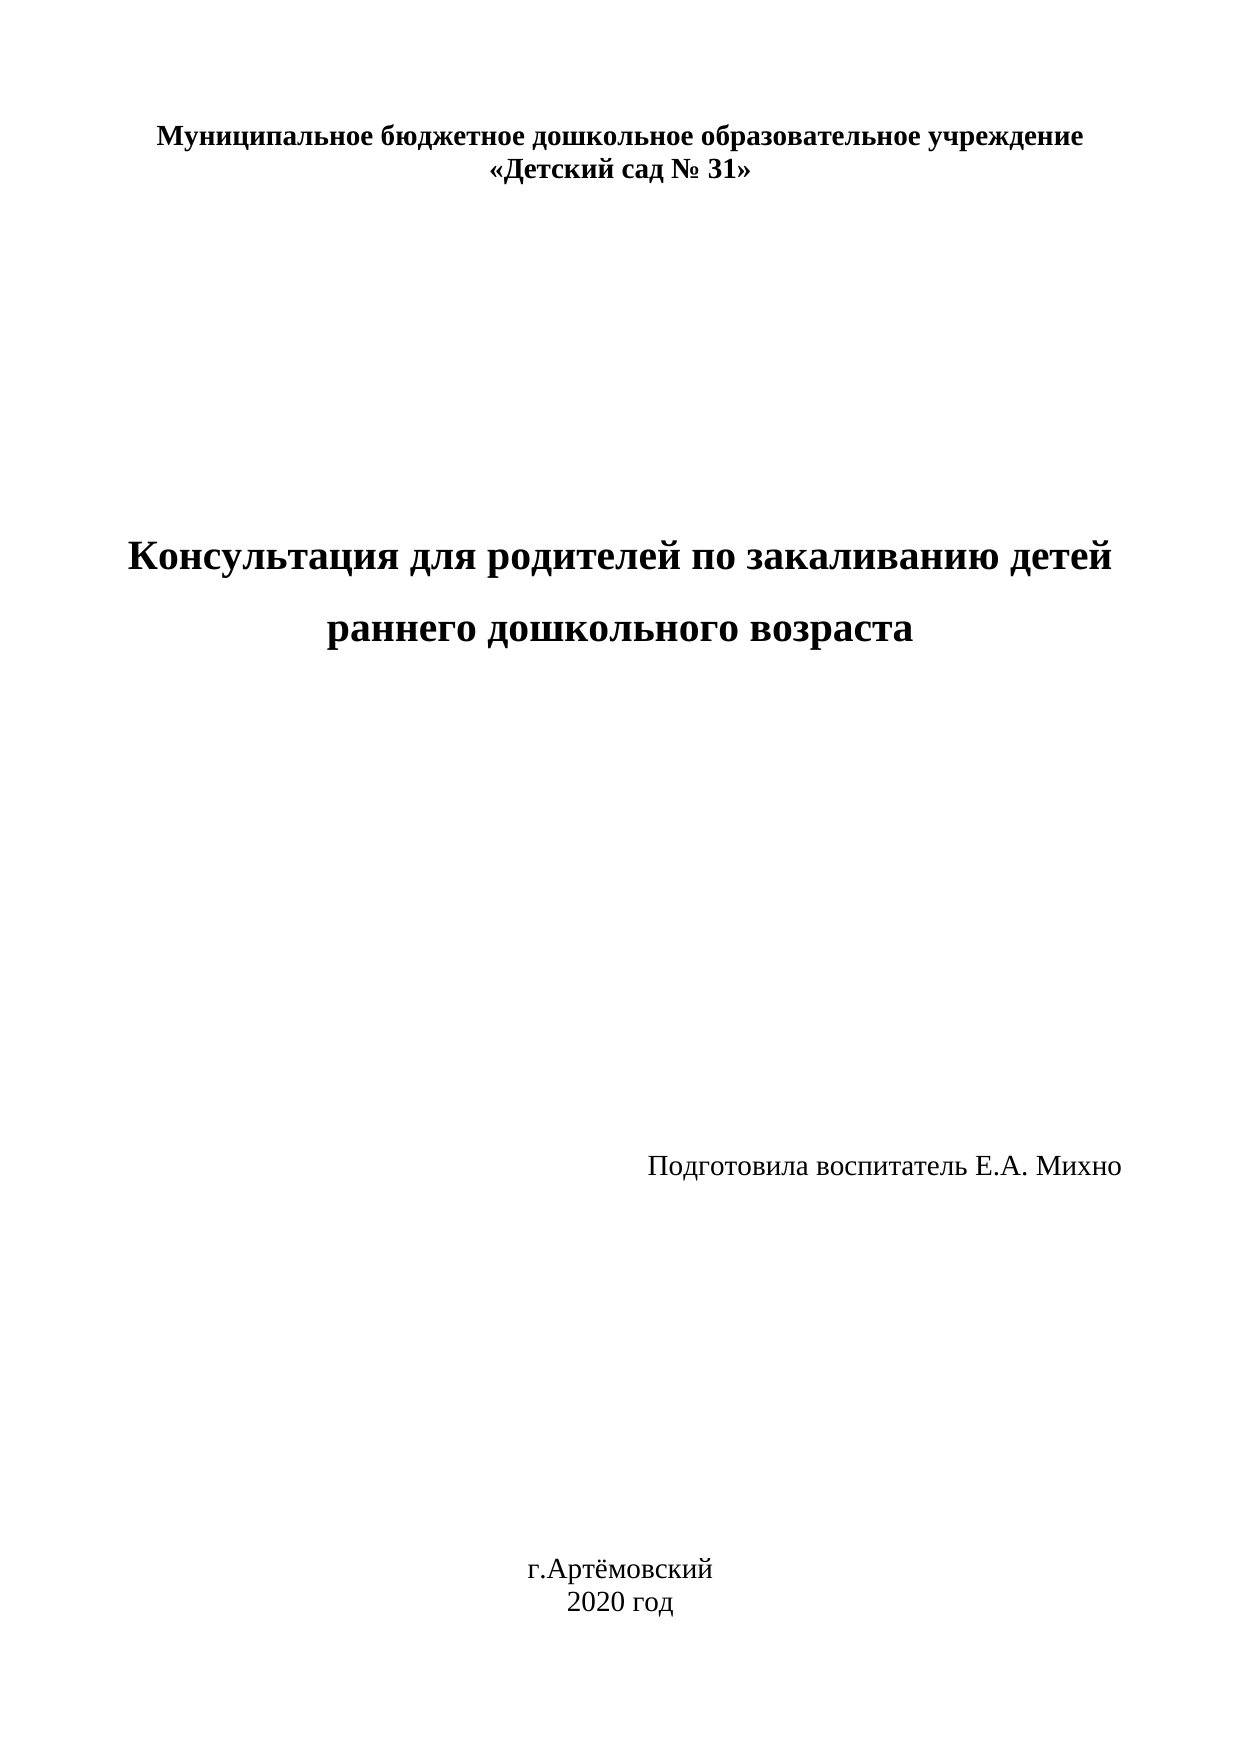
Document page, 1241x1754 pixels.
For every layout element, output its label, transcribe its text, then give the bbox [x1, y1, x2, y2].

text Консультация для родителей по закаливанию детей раннего дошкольного возраста [118, 530, 1122, 650]
text г.Артёмовский [118, 1551, 1122, 1584]
text Подготовила воспитатель Е.А. Михно [118, 1148, 1122, 1182]
text Муниципальное бюджетное дошкольное образовательное учреждение «Детский сад № 31» [118, 118, 1122, 185]
text 2020 год [118, 1584, 1122, 1618]
